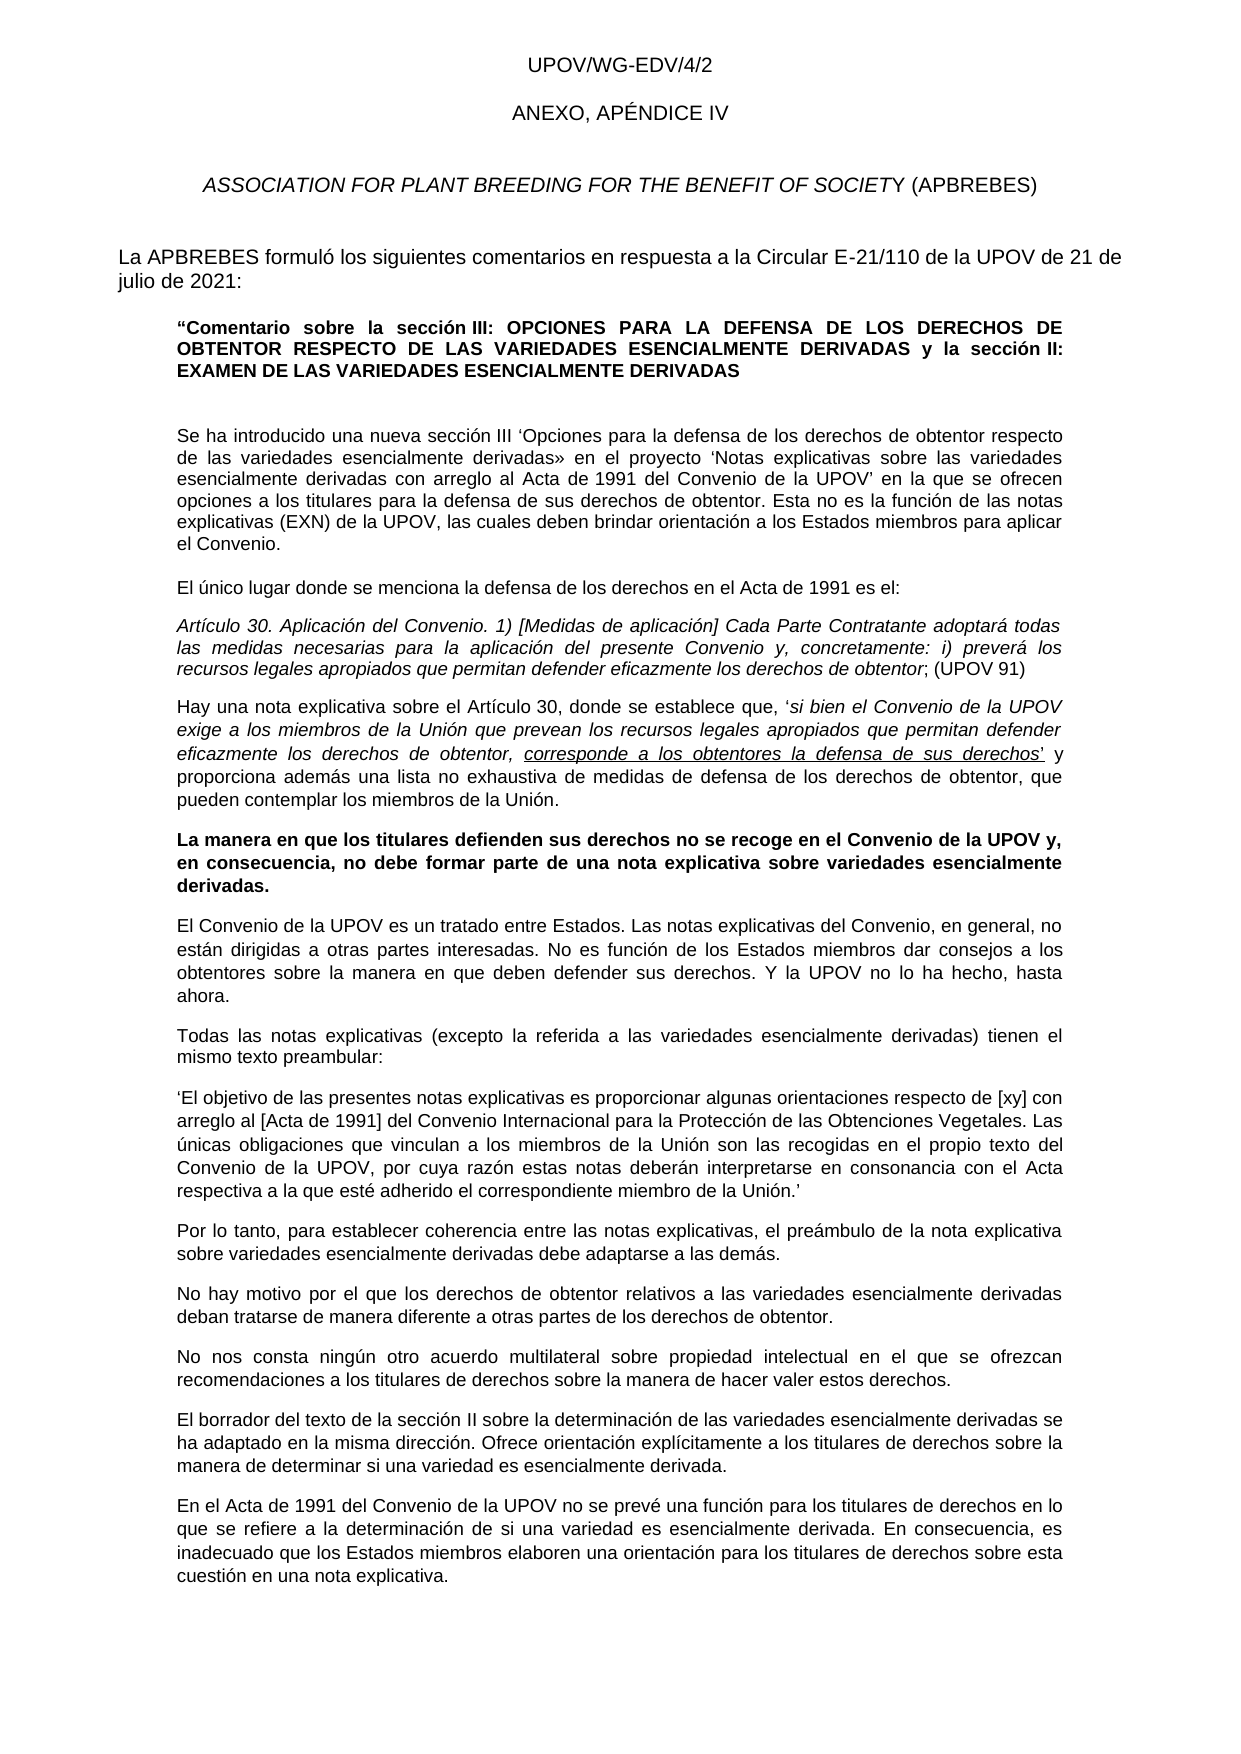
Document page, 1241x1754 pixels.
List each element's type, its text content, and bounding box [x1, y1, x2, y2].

text ‘El objetivo de las presentes notas explicativas es proporcionar algunas orientaciones respecto de [xy] con arreglo al [Acta de 1991] del Convenio Internacional para la Protección de las Obtenciones Vegetales. Las únicas obligaciones que vinculan a los miembros de la Unión son las recogidas en el propio texto del Convenio de la UPOV, por cuya razón estas notas deberán interpretarse en consonancia con el Acta respectiva a la que esté adherido el correspondiente miembro de la Unión.’ [177, 1087, 1063, 1201]
text Se ha introducido una nueva sección III ‘Opciones para la defensa de los derechos de obtentor respecto de las variedades esencialmente derivadas» en el proyecto ‘Notas explicativas sobre las variedades esencialmente derivadas con arreglo al Acta de 1991 del Convenio de la UPOV’ en la que se ofrecen opciones a los titulares para la defensa de sus derechos de obtentor. Esta no es la función de las notas explicativas (EXN) de la UPOV, las cuales deben brindar orientación a los Estados miembros para aplicar el Convenio. [177, 425, 1063, 554]
text Todas las notas explicativas (excepto la referida a las variedades esencialmente derivadas) tienen el mismo texto preambular: [177, 1025, 1063, 1068]
text Por lo tanto, para establecer coherencia entre las notas explicativas, el preámbulo de la nota explicativa sobre variedades esencialmente derivadas debe adaptarse a las demás. [177, 1219, 1063, 1264]
text No nos consta ningún otro acuerdo multilateral sobre propiedad intelectual en el que se ofrezcan recomendaciones a los titulares de derechos sobre la manera de hacer valer estos derechos. [177, 1345, 1063, 1390]
text La APBREBES formuló los siguientes comentarios en respuesta a la Circular E-21/110 de la UPOV de 21 de julio de 2021: [118, 245, 1122, 293]
text En el Acta de 1991 del Convenio de la UPOV no se prevé una función para los titulares de derechos en lo que se refiere a la determinación de si una variedad es esencialmente derivada. En consecuencia, es inadecuado que los Estados miembros elaboren una orientación para los titulares de derechos sobre esta cuestión en una nota explicativa. [177, 1495, 1063, 1586]
text No hay motivo por el que los derechos de obtentor relativos a las variedades esencialmente derivadas deban tratarse de manera diferente a otras partes de los derechos de obtentor. [177, 1282, 1063, 1327]
text ASSOCIATION FOR PLANT BREEDING FOR THE BENEFIT OF SOCIETY (APBREBES) [118, 173, 1122, 197]
text Hay una nota explicativa sobre el Artículo 30, donde se establece que, ‘si bien el Convenio de la UPOV exige a los miembros de la Unión que prevean los recursos legales apropiados que permitan defender eficazmente los derechos de obtentor, corresponde a los obtentores la defensa de sus derechos’ y proporciona además una lista no exhaustiva de medidas de defensa de los derechos de obtentor, que pueden contemplar los miembros de la Unión. [177, 696, 1063, 811]
text “Comentario sobre la sección III: OPCIONES PARA LA DEFENSA DE LOS DERECHOS DE OBTENTOR RESPECTO DE LAS VARIEDADES ESENCIALMENTE DERIVADAS y la sección II: EXAMEN DE LAS VARIEDADES ESENCIALMENTE DERIVADAS [177, 317, 1063, 381]
text El borrador del texto de la sección II sobre la determinación de las variedades esencialmente derivadas se ha adaptado en la misma dirección. Ofrece orientación explícitamente a los titulares de derechos sobre la manera de determinar si una variedad es esencialmente derivada. [177, 1408, 1063, 1477]
text La manera en que los titulares defienden sus derechos no se recoge en el Convenio de la UPOV y, en consecuencia, no debe formar parte de una nota explicativa sobre variedades esencialmente derivadas. [177, 829, 1063, 897]
text Artículo 30. Aplicación del Convenio. 1) [Medidas de aplicación] Cada Parte Contratante adoptará todas las medidas necesarias para la aplicación del presente Convenio y, concretamente: i) preverá los recursos legales apropiados que permitan defender eficazmente los derechos de obtentor; (UPOV 91) [177, 615, 1063, 679]
text El Convenio de la UPOV es un tratado entre Estados. Las notas explicativas del Convenio, en general, no están dirigidas a otras partes interesadas. No es función de los Estados miembros dar consejos a los obtentores sobre la manera en que deben defender sus derechos. Y la UPOV no lo ha hecho, hasta ahora. [177, 915, 1063, 1006]
text El único lugar donde se menciona la defensa de los derechos en el Acta de 1991 es el: [177, 576, 1063, 598]
